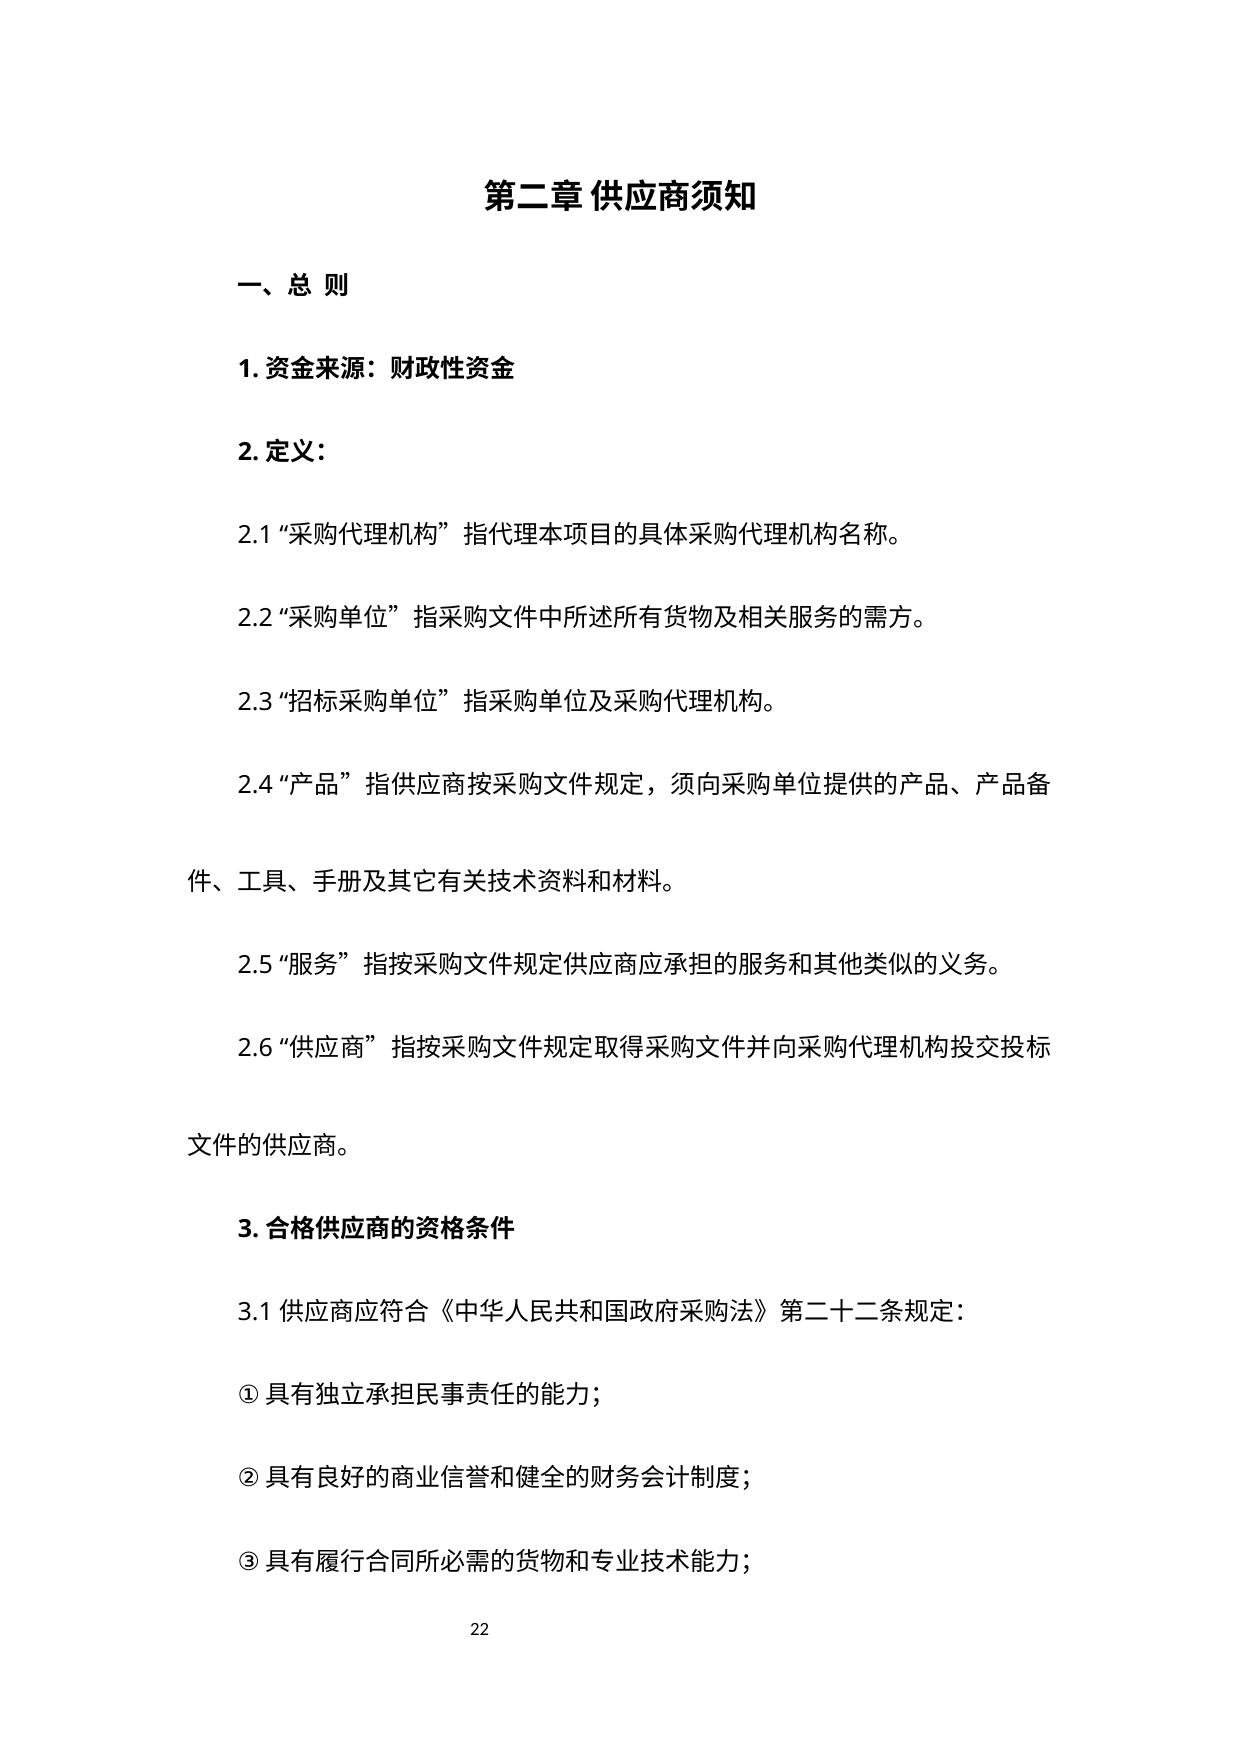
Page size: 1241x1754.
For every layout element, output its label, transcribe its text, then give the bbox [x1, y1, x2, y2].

text ①具有独立承担民事责任的能力； [187, 1360, 1053, 1425]
subtitle 1. 资金来源：财政性资金 [187, 334, 1053, 399]
text 2.6 “供应商”指按采购文件规定取得采购文件并向采购代理机构投交投标文件的供应商。 [187, 1013, 1053, 1176]
text 2.3 “招标采购单位”指采购单位及采购代理机构。 [187, 667, 1053, 732]
subtitle 2. 定义： [187, 417, 1053, 482]
text ②具有良好的商业信誉和健全的财务会计制度； [187, 1443, 1053, 1508]
subtitle 3. 合格供应商的资格条件 [187, 1194, 1053, 1259]
subtitle 第二章 供应商须知 [187, 162, 1053, 227]
text 2.4 “产品”指供应商按采购文件规定，须向采购单位提供的产品、产品备件、工具、手册及其它有关技术资料和材料。 [187, 750, 1053, 912]
text 2.1 “采购代理机构”指代理本项目的具体采购代理机构名称。 [187, 500, 1053, 565]
subtitle 一、总 则 [187, 251, 1053, 316]
text 2.2 “采购单位”指采购文件中所述所有货物及相关服务的需方。 [187, 583, 1053, 648]
text 2.5 “服务”指按采购文件规定供应商应承担的服务和其他类似的义务。 [187, 930, 1053, 995]
text 3.1 供应商应符合《中华人民共和国政府采购法》第二十二条规定： [187, 1277, 1053, 1342]
text ③具有履行合同所必需的货物和专业技术能力； [187, 1527, 1053, 1592]
